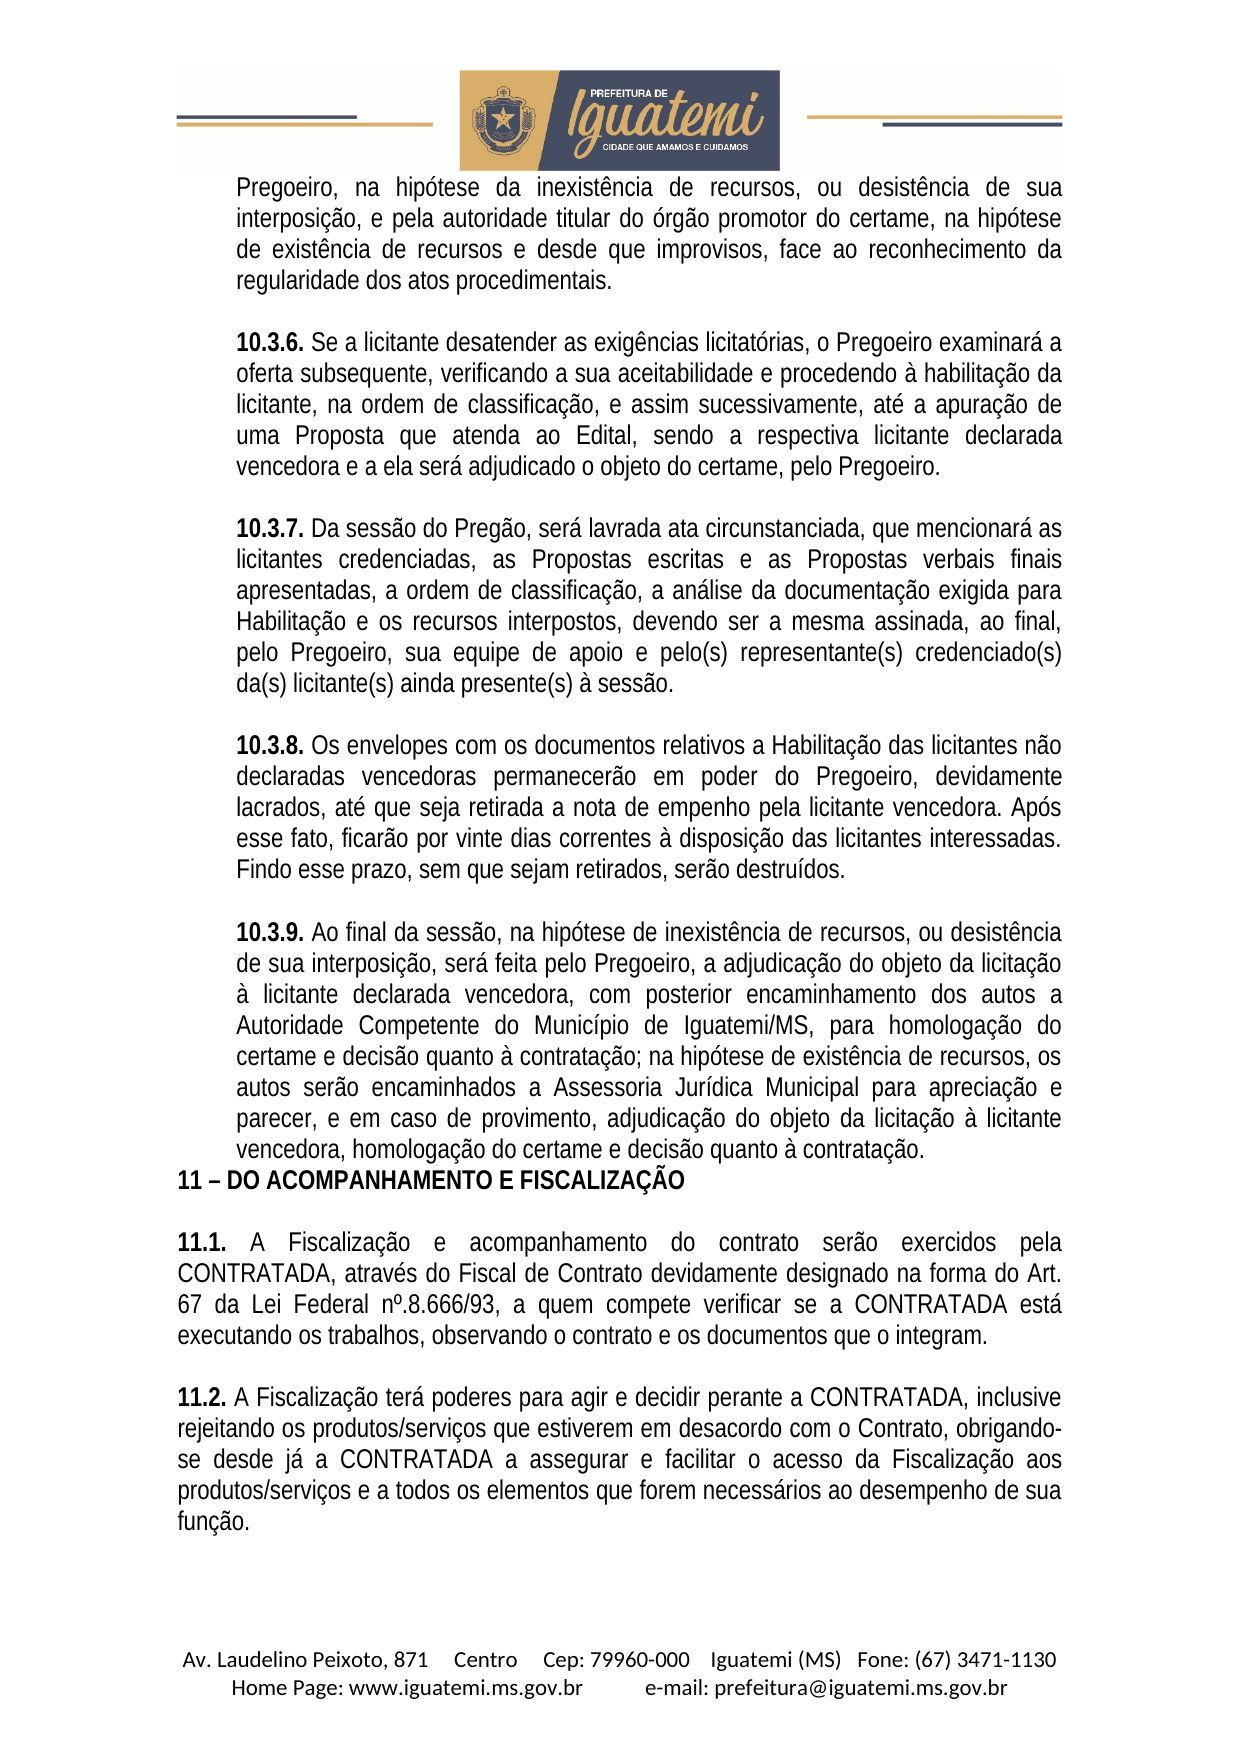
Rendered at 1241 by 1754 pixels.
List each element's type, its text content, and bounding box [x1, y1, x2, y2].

picture [176, 70, 1063, 171]
text 10.3.7. Da sessão do Pregão, será lavrada ata circunstanciada, que mencionará as licitantes credenciadas, as Propostas escritas e as Propostas verbais finais apresentadas, a ordem de classificação, a análise da documentação exigida para Habilitação e os recursos interpostos, devendo ser a mesma assinada, ao final, pelo Pregoeiro, sua equipe de apoio e pelo(s) representante(s) credenciado(s) da(s) licitante(s) ainda presente(s) à sessão. [236, 512, 1063, 698]
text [236, 148, 1063, 295]
text 10.3.8. Os envelopes com os documentos relativos a Habilitação das licitantes não declaradas vencedoras permanecerão em poder do Pregoeiro, devidamente lacrados, até que seja retirada a nota de empenho pela licitante vencedora. Após esse fato, ficarão por vinte dias correntes à disposição das licitantes interessadas. Findo esse prazo, sem que sejam retirados, serão destruídos. [236, 729, 1063, 885]
text 11.1. A Fiscalização e acompanhamento do contrato serão exercidos pela CONTRATADA, através do Fiscal de Contrato devidamente designado na forma do Art. 67 da Lei Federal nº.8.666/93, a quem compete verificar se a CONTRATADA está executando os trabalhos, observando o contrato e os documentos que o integram. [177, 1226, 1063, 1350]
text 11 – DO ACOMPANHAMENTO E FISCALIZAÇÃO [177, 1164, 1088, 1195]
text 10.3.6. Se a licitante desatender as exigências licitatórias, o Pregoeiro examinará a oferta subsequente, verificando a sua aceitabilidade e procedendo à habilitação da licitante, na ordem de classificação, e assim sucessivamente, até a apuração de uma Proposta que atenda ao Edital, sendo a respectiva licitante declarada vencedora e a ela será adjudicado o objeto do certame, pelo Pregoeiro. [236, 326, 1063, 481]
text 10.3.9. Ao final da sessão, na hipótese de inexistência de recursos, ou desistência de sua interposição, será feita pelo Pregoeiro, a adjudicação do objeto da licitação à licitante declarada vencedora, com posterior encaminhamento dos autos a Autoridade Competente do Município de Iguatemi/MS, para homologação do certame e decisão quanto à contratação; na hipótese de existência de recursos, os autos serão encaminhados a Assessoria Jurídica Municipal para apreciação e parecer, e em caso de provimento, adjudicação do objeto da licitação à licitante vencedora, homologação do certame e decisão quanto à contratação. [236, 916, 1063, 1164]
text 11.2. A Fiscalização terá poderes para agir e decidir perante a CONTRATADA, inclusive rejeitando os produtos/serviços que estiverem em desacordo com o Contrato, obrigando-se desde já a CONTRATADA a assegurar e facilitar o acesso da Fiscalização aos produtos/serviços e a todos os elementos que forem necessários ao desempenho de sua função. [177, 1381, 1063, 1537]
